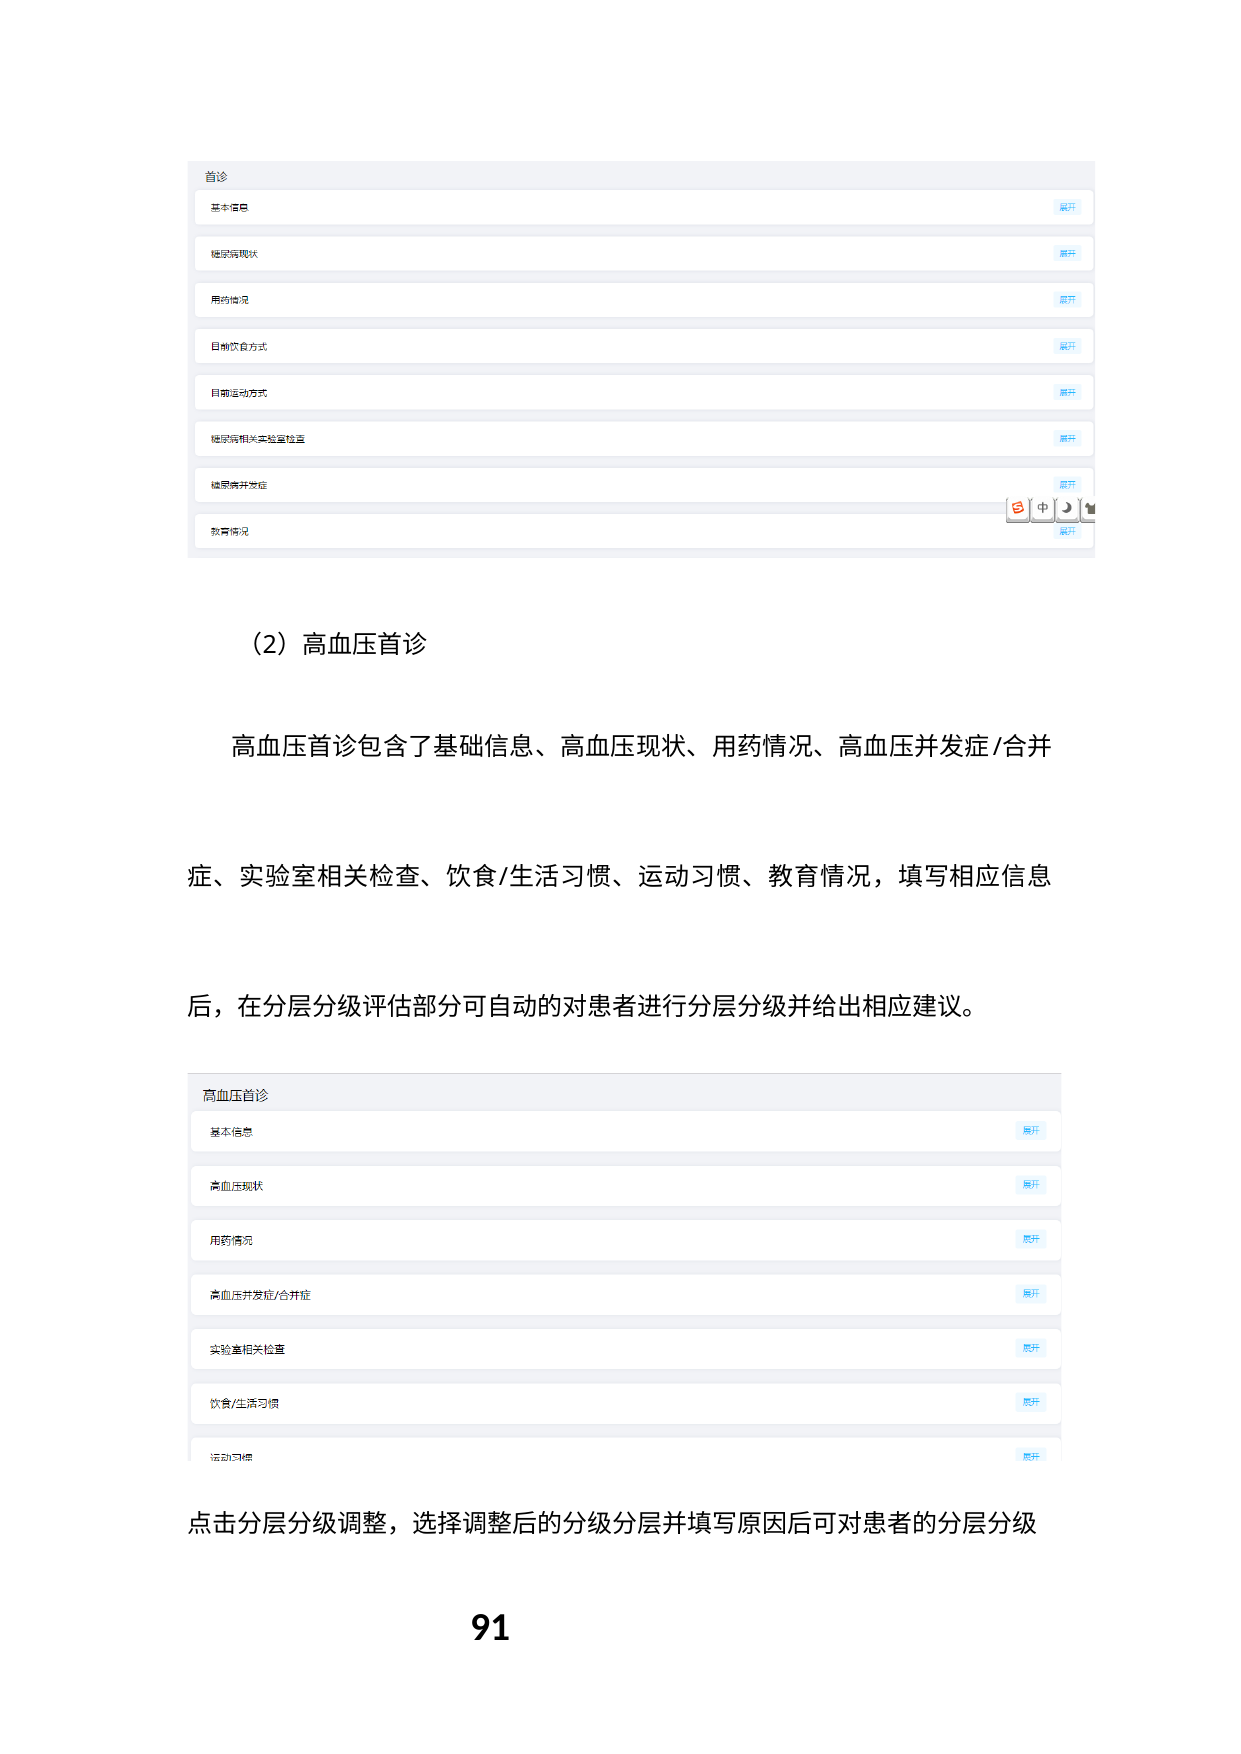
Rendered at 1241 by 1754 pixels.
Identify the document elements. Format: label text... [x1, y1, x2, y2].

picture [187, 161, 1096, 558]
list 高血压首诊包含了基础信息、高血压现状、用药情况、高血压并发症/合并症、实验室相关检查、饮食/生活习惯、运动习惯、教育情况，填写相应信息后，在分层分级评估部分可自动的对患者进行分层分级并给出相应建议。 [187, 712, 1053, 1037]
picture [187, 1072, 1062, 1461]
list 高血压首诊 [187, 610, 1053, 675]
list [187, 1489, 1053, 1554]
